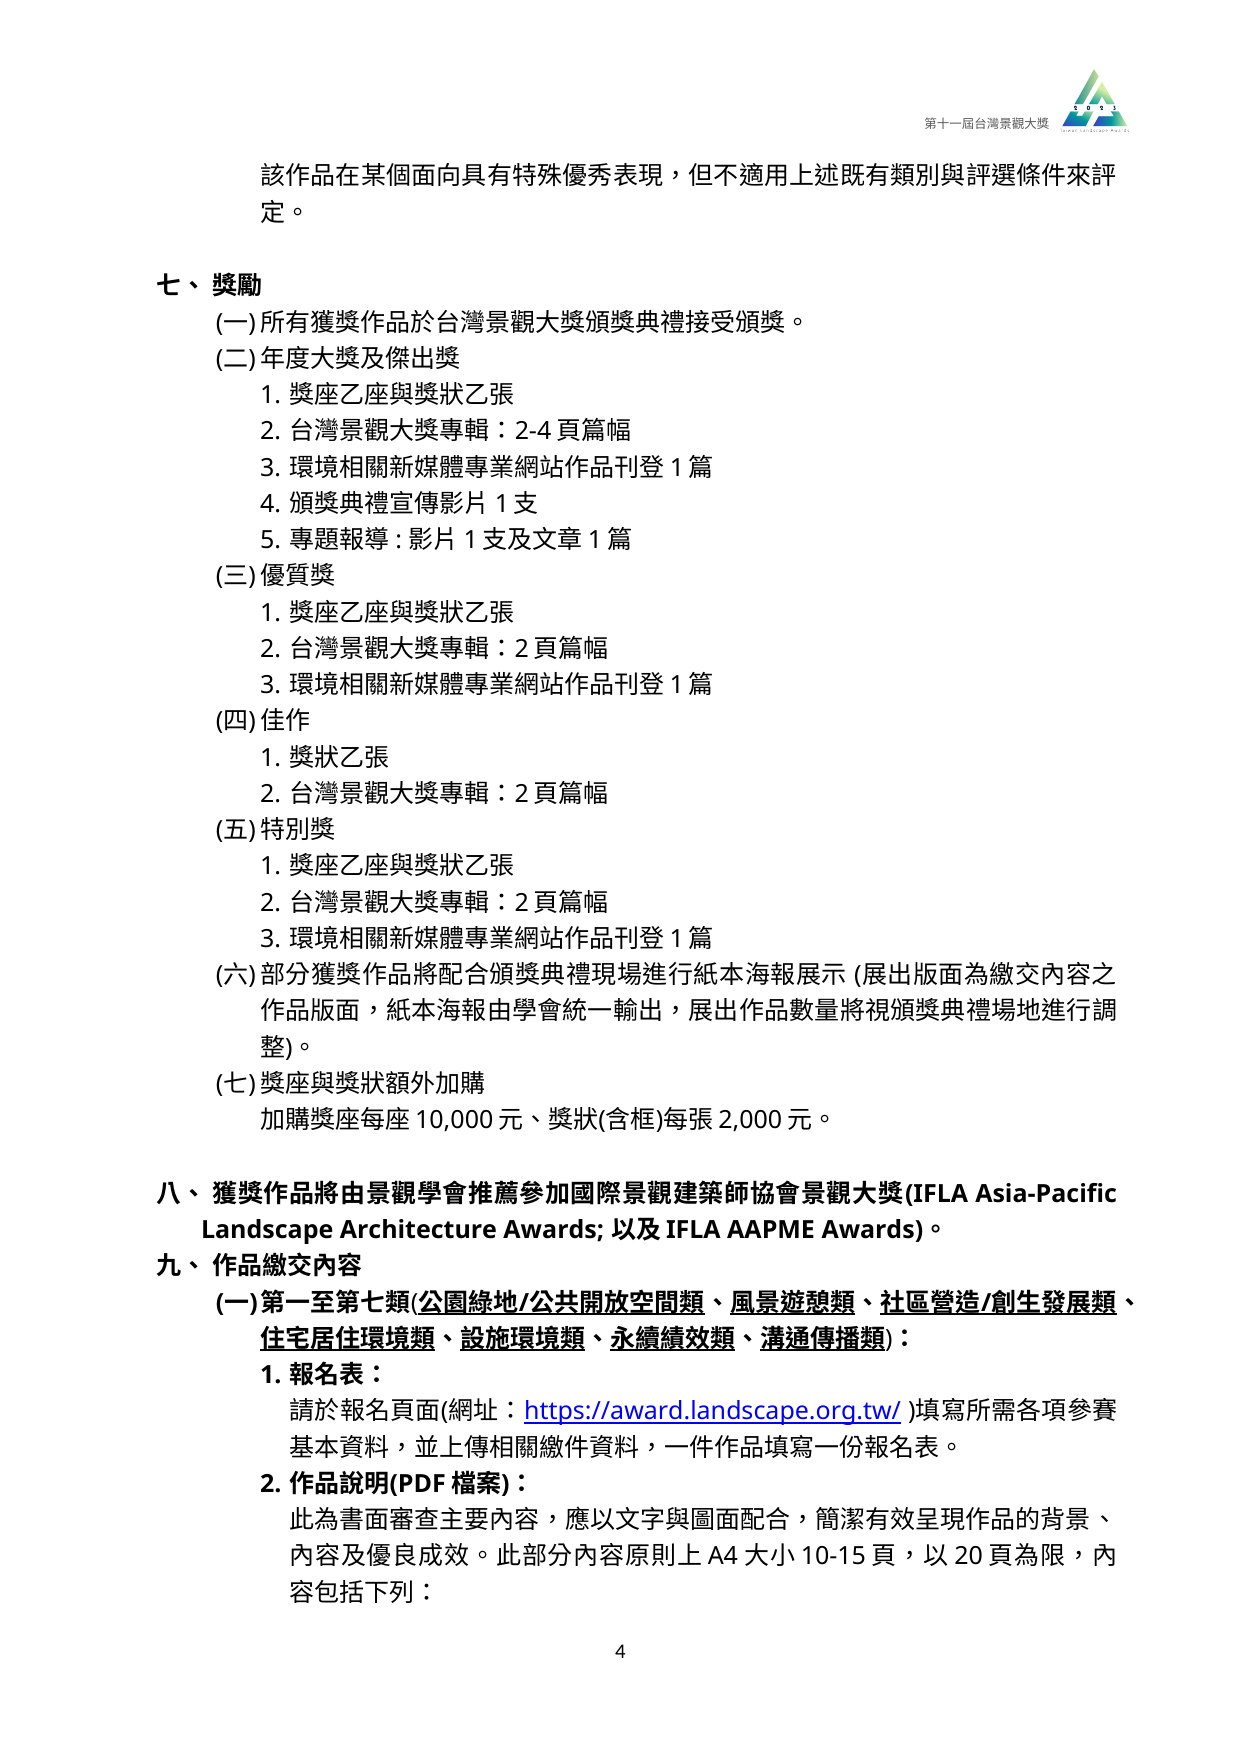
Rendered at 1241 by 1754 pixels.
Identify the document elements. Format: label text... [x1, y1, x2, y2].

list 作品繳交內容 [157, 1246, 1117, 1282]
list 佳作 [216, 701, 1117, 737]
list 獎座乙座與獎狀乙張 [260, 592, 1117, 628]
list 優質獎 [216, 556, 1117, 592]
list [216, 156, 1117, 228]
list 台灣景觀大獎專輯：2頁篇幅 [260, 628, 1117, 664]
list 部分獲獎作品將配合頒獎典禮現場進行紙本海報展示 (展出版面為繳交內容之作品版面，紙本海報由學會統一輸出，展出作品數量將視頒獎典禮場地進行調整)。 [216, 954, 1117, 1063]
picture [1060, 69, 1129, 133]
list 台灣景觀大獎專輯：2頁篇幅 [260, 882, 1117, 918]
list 台灣景觀大獎專輯：2-4頁篇幅 [260, 411, 1117, 447]
list 所有獲獎作品於台灣景觀大獎頒獎典禮接受頒獎。 [216, 302, 1117, 338]
list 專題報導 : 影片1支及文章1篇 [260, 519, 1117, 556]
list 獎座乙座與獎狀乙張 [260, 374, 1117, 411]
list 環境相關新媒體專業網站作品刊登1篇 [260, 918, 1117, 954]
list 年度大獎及傑出獎 [216, 338, 1117, 374]
list 獎狀乙張 [260, 737, 1117, 773]
list 環境相關新媒體專業網站作品刊登1篇 [260, 447, 1117, 483]
text 此為書面審查主要內容，應以文字與圖面配合，簡潔有效呈現作品的背景、內容及優良成效。此部分內容原則上A4大小10-15頁，以20頁為限，內容包括下列： [289, 1499, 1117, 1608]
text 請於報名頁面(網址：https://award.landscape.org.tw/ )填寫所需各項參賽基本資料，並上傳相關繳件資料，一件作品填寫一份報名表。 [289, 1391, 1117, 1463]
text 加購獎座每座10,000元、獎狀(含框)每張2,000元。 [210, 1099, 1117, 1136]
list 第一至第七類(公園綠地/公共開放空間類、風景遊憩類、社區營造/創生發展類、住宅居住環境類、設施環境類、永續績效類、溝通傳播類)： [216, 1282, 1117, 1354]
list 台灣景觀大獎專輯：2頁篇幅 [260, 773, 1117, 809]
list 獎座與獎狀額外加購 [216, 1063, 1117, 1099]
list 作品說明(PDF檔案)： [260, 1463, 1117, 1499]
list 獎勵 [157, 266, 1117, 302]
list 特別獎 [216, 809, 1117, 846]
list 環境相關新媒體專業網站作品刊登1篇 [260, 664, 1117, 701]
list 報名表： [260, 1354, 1117, 1391]
list 頒獎典禮宣傳影片1支 [260, 483, 1117, 519]
list 獲獎作品將由景觀學會推薦參加國際景觀建築師協會景觀大獎(IFLA Asia-Pacific Landscape Architecture Awards; 以及IFLA AAPME Awards)。 [157, 1173, 1117, 1246]
list 獎座乙座與獎狀乙張 [260, 846, 1117, 882]
